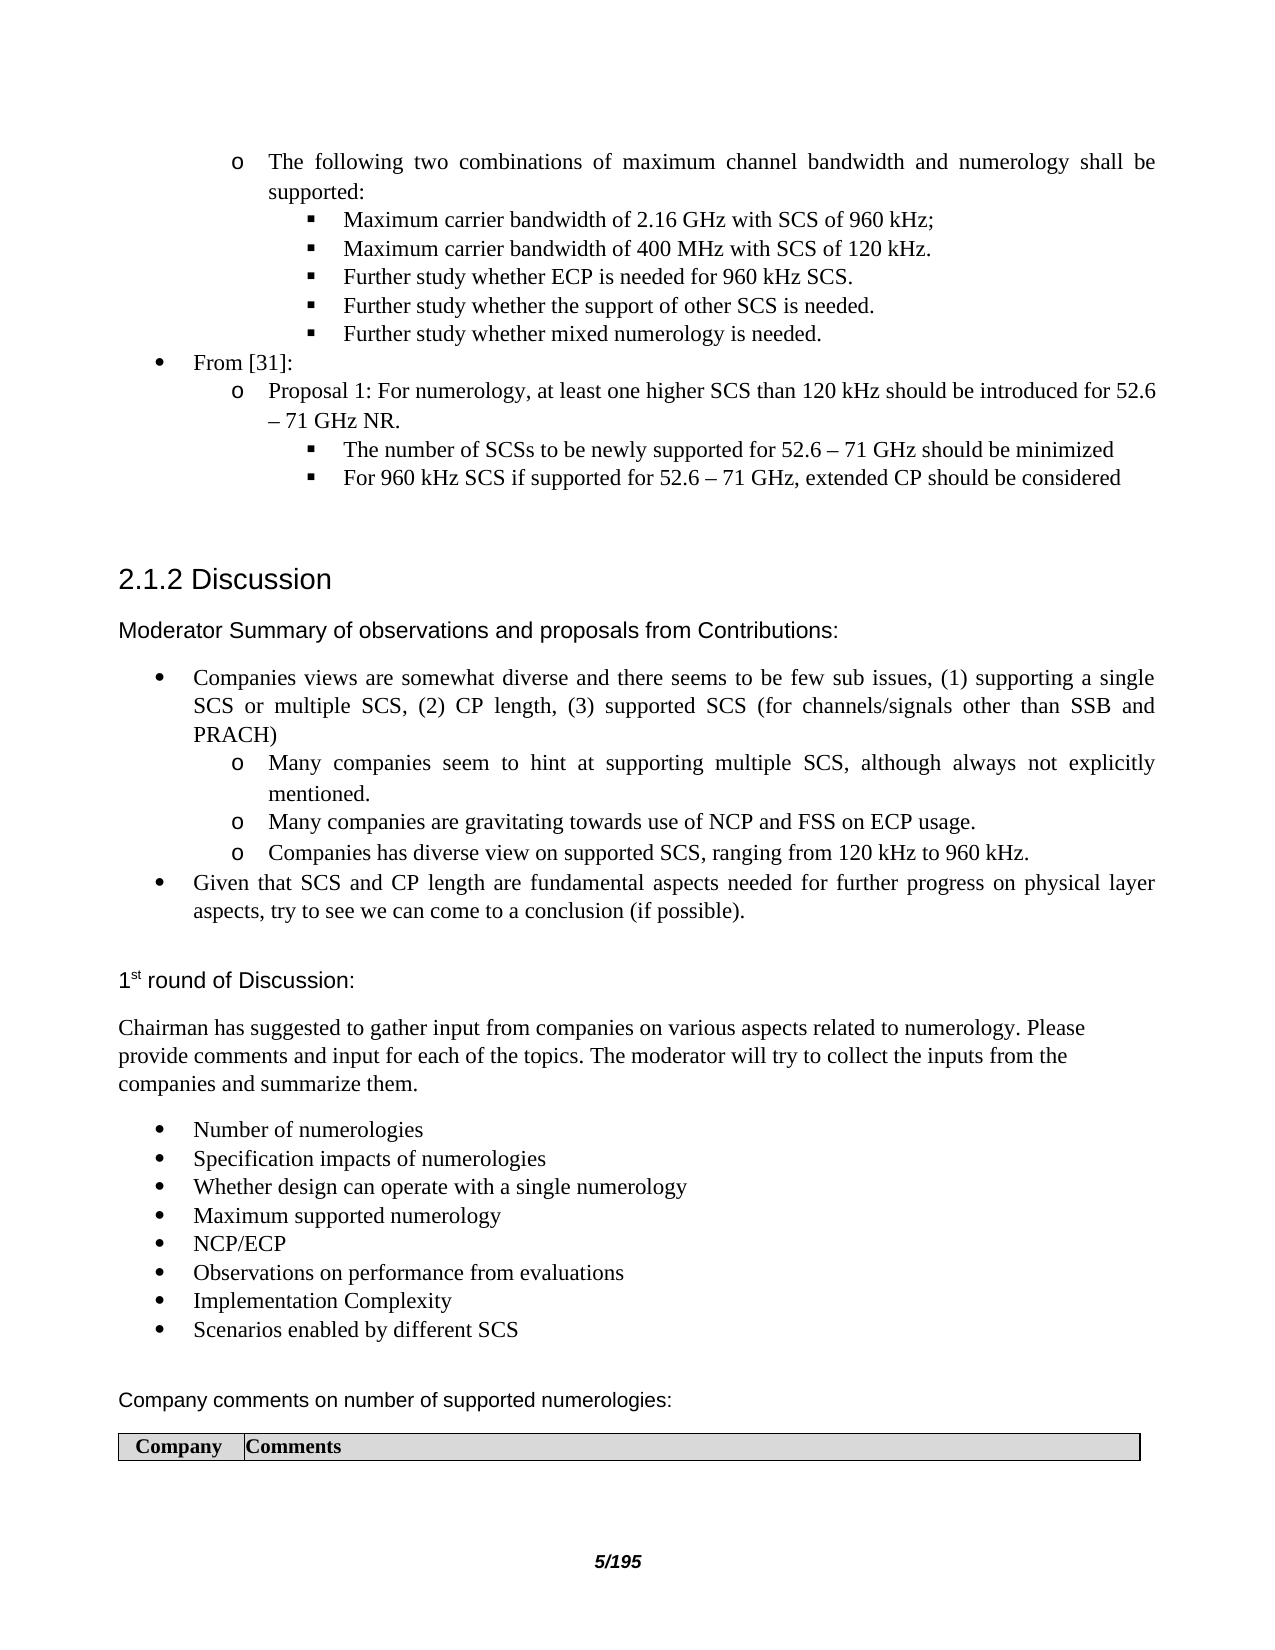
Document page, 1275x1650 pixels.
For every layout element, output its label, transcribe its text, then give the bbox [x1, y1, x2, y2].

table_header Company [119, 1434, 244, 1460]
list Specification impacts of numerologies [156, 1145, 1157, 1171]
list The following two combinations of maximum channel bandwidth and numerology shall be supported: [231, 148, 1157, 204]
list Number of numerologies [156, 1117, 1157, 1143]
list Maximum carrier bandwidth of 400 MHz with SCS of 120 kHz. [306, 235, 1157, 261]
list Further study whether ECP is needed for 960 kHz SCS. [306, 263, 1157, 290]
list Observations on performance from evaluations [156, 1259, 1157, 1285]
list Scenarios enabled by different SCS [156, 1316, 1157, 1342]
list Companies has diverse view on supported SCS, ranging from 120 kHz to 960 kHz. [231, 839, 1157, 867]
list The number of SCSs to be newly supported for 52.6 – 71 GHz should be minimized [306, 436, 1157, 462]
list Further study whether mixed numerology is needed. [306, 320, 1157, 347]
subtitle Moderator Summary of observations and proposals from Contributions: [118, 617, 1157, 643]
list Given that SCS and CP length are fundamental aspects needed for further progress on physical layer aspects, try to see we can come to a conclusion (if possible). [156, 869, 1157, 924]
list Whether design can operate with a single numerology [156, 1173, 1157, 1200]
list NCP/ECP [156, 1230, 1157, 1257]
list Maximum supported numerology [156, 1202, 1157, 1228]
text Chairman has suggested to gather input from companies on various aspects related to numerology. Please provide comments and input for each of the topics. The moderator will try to collect the inputs from the companies and summarize them. [118, 1014, 1157, 1096]
list Companies views are somewhat diverse and there seems to be few sub issues, (1) supporting a single SCS or multiple SCS, (2) CP length, (3) supported SCS (for channels/signals other than SSB and PRACH) [156, 664, 1157, 747]
list Further study whether the support of other SCS is needed. [306, 292, 1157, 318]
subtitle Company comments on number of supported numerologies: [118, 1388, 1157, 1412]
subtitle 2.1.2 Discussion [118, 562, 1157, 596]
list From [31]: [156, 349, 1157, 375]
list Many companies seem to hint at supporting multiple SCS, although always not explicitly mentioned. [231, 749, 1157, 806]
list Maximum carrier bandwidth of 2.16 GHz with SCS of 960 kHz; [306, 206, 1157, 233]
subtitle 1st round of Discussion: [118, 967, 1157, 993]
list Proposal 1: For numerology, at least one higher SCS than 120 kHz should be introduced for 52.6 – 71 GHz NR. [231, 377, 1157, 434]
table_header Comments [245, 1434, 1139, 1460]
list Many companies are gravitating towards use of NCP and FSS on ECP usage. [231, 808, 1157, 836]
list Implementation Complexity [156, 1287, 1157, 1313]
list For 960 kHz SCS if supported for 52.6 – 71 GHz, extended CP should be considered [306, 464, 1157, 491]
